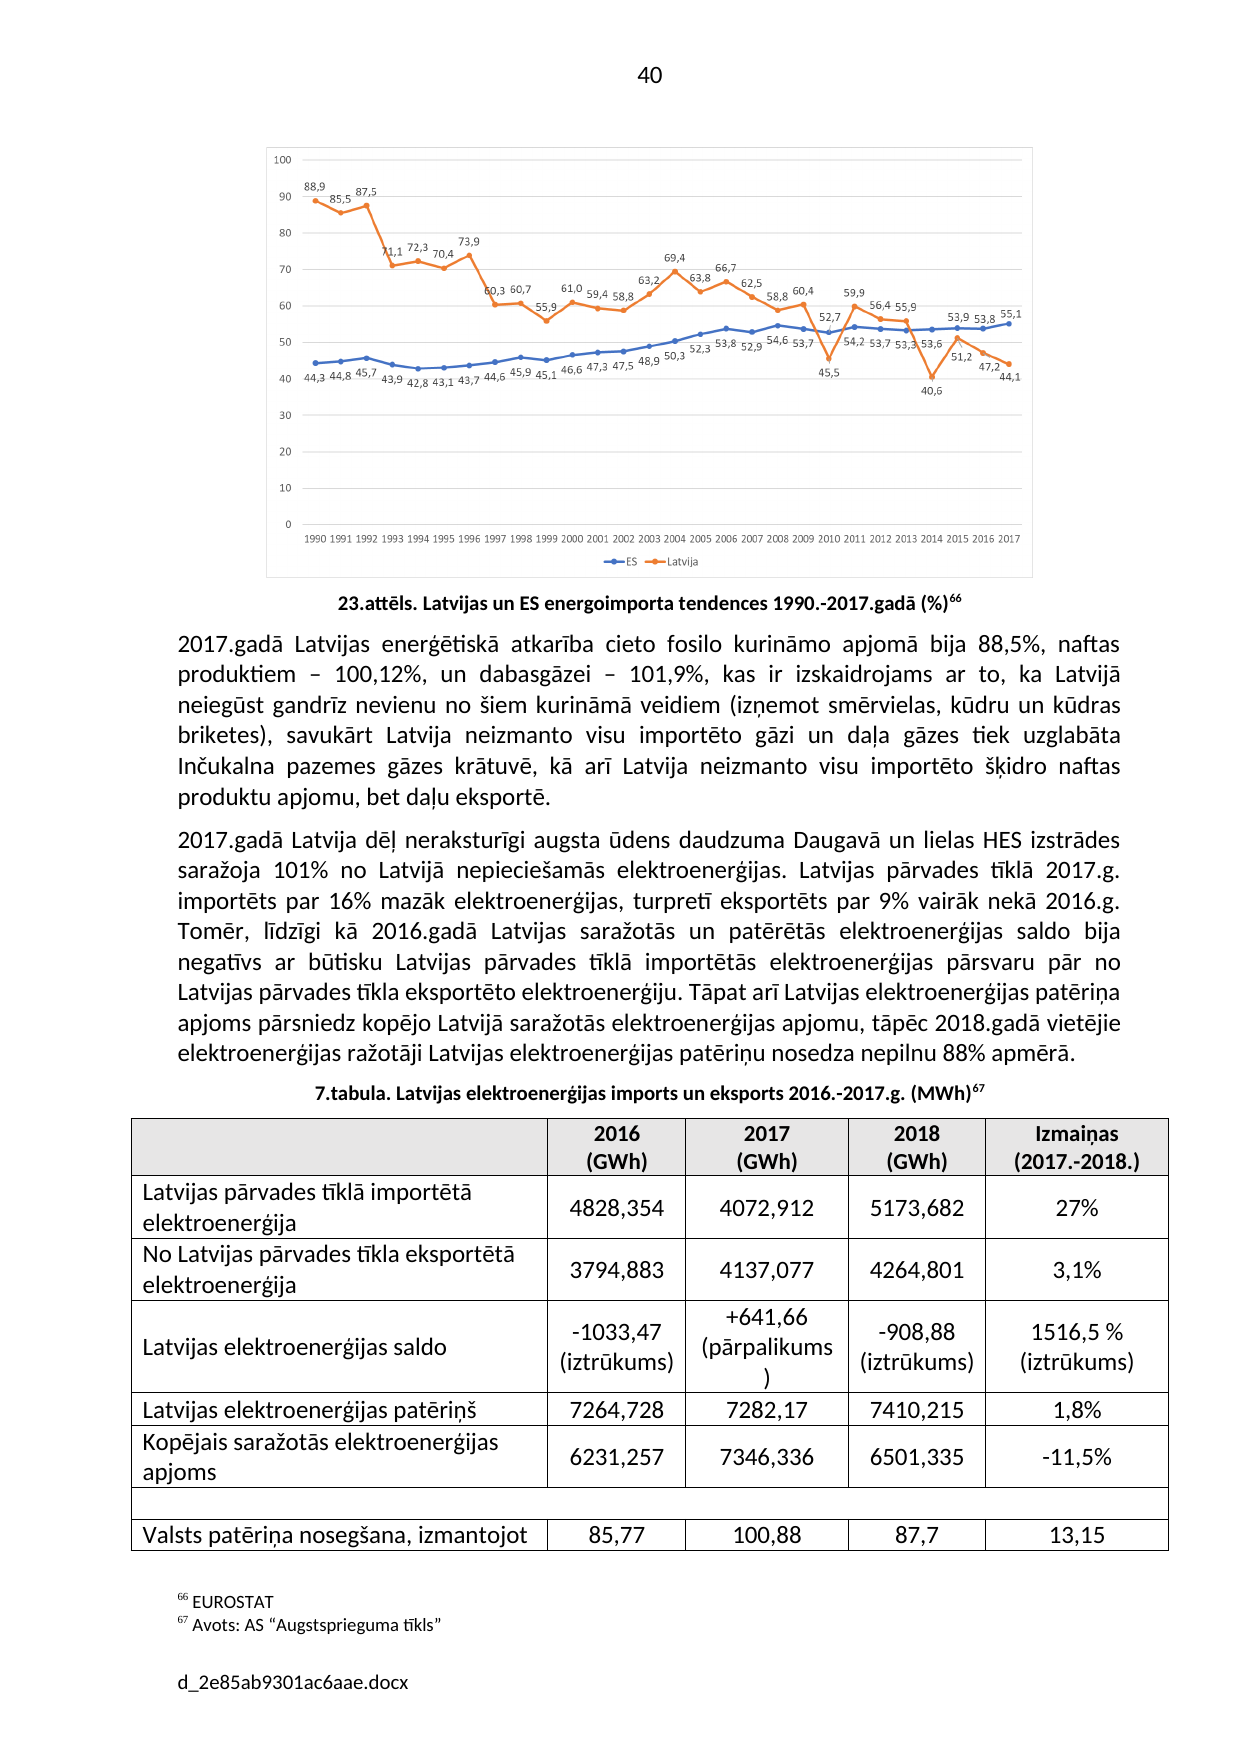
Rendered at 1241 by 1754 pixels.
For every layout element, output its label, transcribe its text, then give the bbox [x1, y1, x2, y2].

text 7.tabula. Latvijas elektroenerģijas imports un eksports 2016.-2017.g. (MWh) [177, 1080, 1122, 1106]
table_header 2016 (GWh) [548, 1119, 685, 1175]
table_cell -1033,47 (iztrūkums) [548, 1301, 685, 1392]
table_cell 3,1% [986, 1239, 1168, 1299]
table_header 2018 (GWh) [849, 1119, 985, 1175]
table_cell -908,88 (iztrūkums) [849, 1301, 985, 1392]
table_cell 4828,354 [548, 1176, 685, 1237]
table_cell 4072,912 [686, 1176, 848, 1237]
text 2017.gadā Latvijas enerģētiskā atkarība cieto fosilo kurināmo apjomā bija 88,5%, naftas produktiem – 100,12%, un dabasgāzei – 101,9%, kas ir izskaidrojams ar to, ka Latvijā neiegūst gandrīz nevienu no šiem kurināmā veidiem (izņemot smērvielas, kūdru un kūdras briketes), savukārt Latvija neizmanto visu importēto gāzi un daļa gāzes tiek uzglabāta Inčukalna pazemes gāzes krātuvē, kā arī Latvija neizmanto visu importēto šķidro naftas produktu apjomu, bet daļu eksportē. [177, 628, 1122, 811]
picture [266, 147, 1033, 578]
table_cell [986, 1520, 1168, 1550]
table_cell Kopējais saražotās elektroenerģijas apjoms [132, 1426, 547, 1487]
table_cell 6231,257 [548, 1426, 685, 1487]
table_header [132, 1119, 547, 1175]
table_cell Latvijas pārvades tīklā importētā elektroenerģija [132, 1176, 547, 1237]
table_cell Latvijas elektroenerģijas saldo [132, 1301, 547, 1392]
table_cell No Latvijas pārvades tīkla eksportētā elektroenerģija [132, 1239, 547, 1299]
table_cell 100,88 [686, 1520, 848, 1550]
table_header 2017 (GWh) [686, 1119, 848, 1175]
table_cell Latvijas elektroenerģijas patēriņš [132, 1393, 547, 1425]
text 2017.gadā Latvija dēļ neraksturīgi augsta ūdens daudzuma Daugavā un lielas HES izstrādes saražoja 101% no Latvijā nepieciešamās elektroenerģijas. Latvijas pārvades tīklā 2017.g. importēts par 16% mazāk elektroenerģijas, turpretī eksportēts par 9% vairāk nekā 2016.g. Tomēr, līdzīgi kā 2016.gadā Latvijas saražotās un patērētās elektroenerģijas saldo bija negatīvs ar būtisku Latvijas pārvades tīklā importētās elektroenerģijas pārsvaru pār no Latvijas pārvades tīkla eksportēto elektroenerģiju. Tāpat arī Latvijas elektroenerģijas patēriņa apjoms pārsniedz kopējo Latvijā saražotās elektroenerģijas apjomu, tāpēc 2018.gadā vietējie elektroenerģijas ražotāji Latvijas elektroenerģijas patēriņu nosedza nepilnu 88% apmērā. [177, 824, 1122, 1068]
table_cell 4264,801 [849, 1239, 985, 1299]
table_cell 1,8% [986, 1393, 1168, 1425]
table_cell 4137,077 [686, 1239, 848, 1299]
table_cell -11,5% [986, 1426, 1168, 1487]
table_cell 3794,883 [548, 1239, 685, 1299]
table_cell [132, 1520, 547, 1550]
table_cell 87,7 [849, 1520, 985, 1550]
table_header Izmaiņas (2017.-2018.) [986, 1119, 1168, 1175]
table_cell [132, 1488, 1168, 1519]
table_cell 6501,335 [849, 1426, 985, 1487]
table_cell 27% [986, 1176, 1168, 1237]
table_cell 7282,17 [686, 1393, 848, 1425]
table_cell 7264,728 [548, 1393, 685, 1425]
table_cell +641,66 (pārpalikums) [686, 1301, 848, 1392]
table_cell 1516,5 % (iztrūkums) [986, 1301, 1168, 1392]
table_cell 5173,682 [849, 1176, 985, 1237]
table_cell 85,77 [548, 1520, 685, 1550]
table_cell 7410,215 [849, 1393, 985, 1425]
table_cell 7346,336 [686, 1426, 848, 1487]
